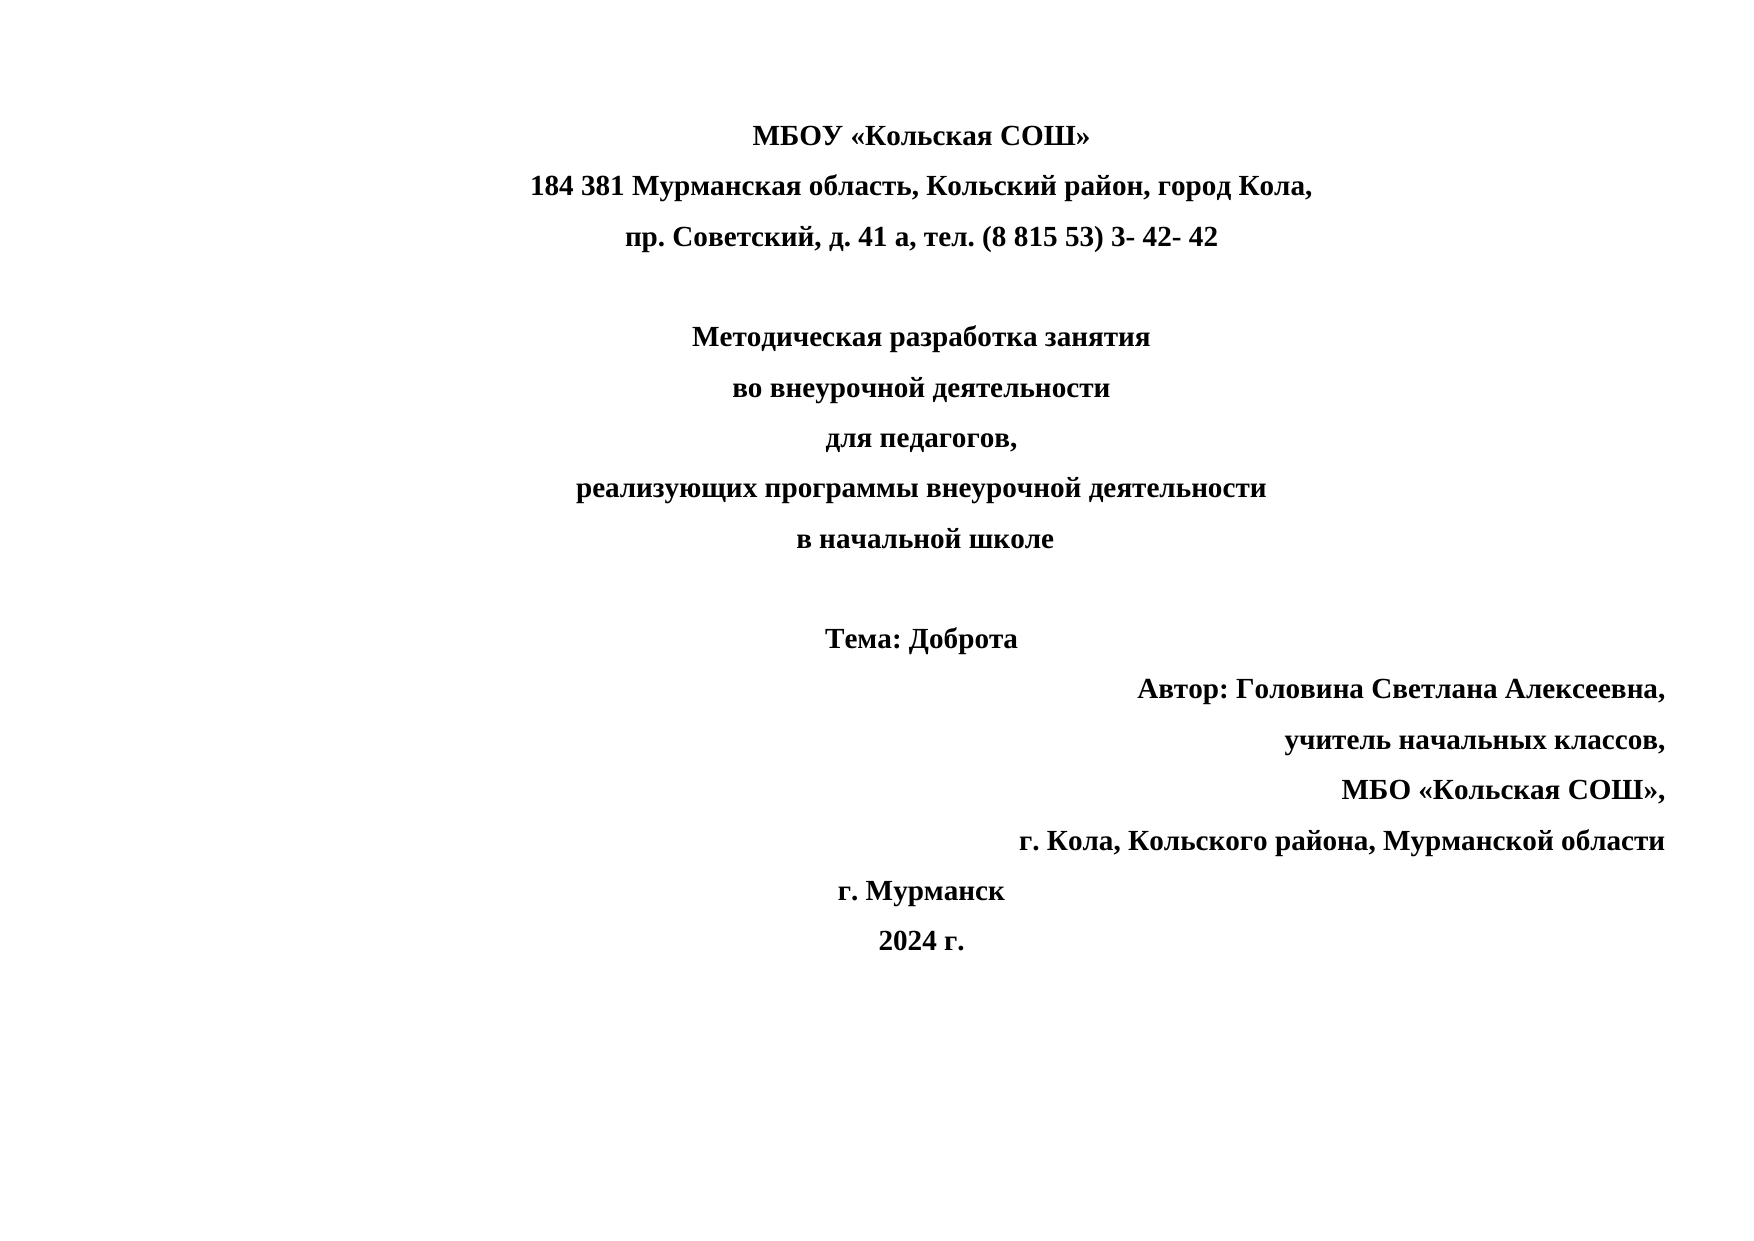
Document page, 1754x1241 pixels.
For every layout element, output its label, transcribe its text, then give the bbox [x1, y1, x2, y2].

text 184 381 Мурманская область, Кольский район, город Кола, [177, 168, 1665, 202]
text МБО «Кольская СОШ», [177, 772, 1665, 806]
text Методическая разработка занятия [177, 319, 1665, 353]
text Автор: Головина Светлана Алексеевна, [177, 672, 1665, 705]
text г. Мурманск [177, 873, 1665, 906]
text учитель начальных классов, [177, 722, 1665, 756]
text во внеурочной деятельности [177, 370, 1665, 403]
text для педагогов, [177, 420, 1665, 454]
text 2024 г. [177, 923, 1665, 957]
text г. Кола, Кольского района, Мурманской области [177, 823, 1665, 856]
text Тема: Доброта [177, 621, 1665, 655]
text реализующих программы внеурочной деятельности [177, 470, 1665, 504]
text в начальной школе [177, 521, 1665, 554]
text пр. Советский, д. 41 а, тел. (8 815 53) 3- 42- 42 [177, 219, 1665, 252]
text МБОУ «Кольская СОШ» [177, 118, 1665, 152]
